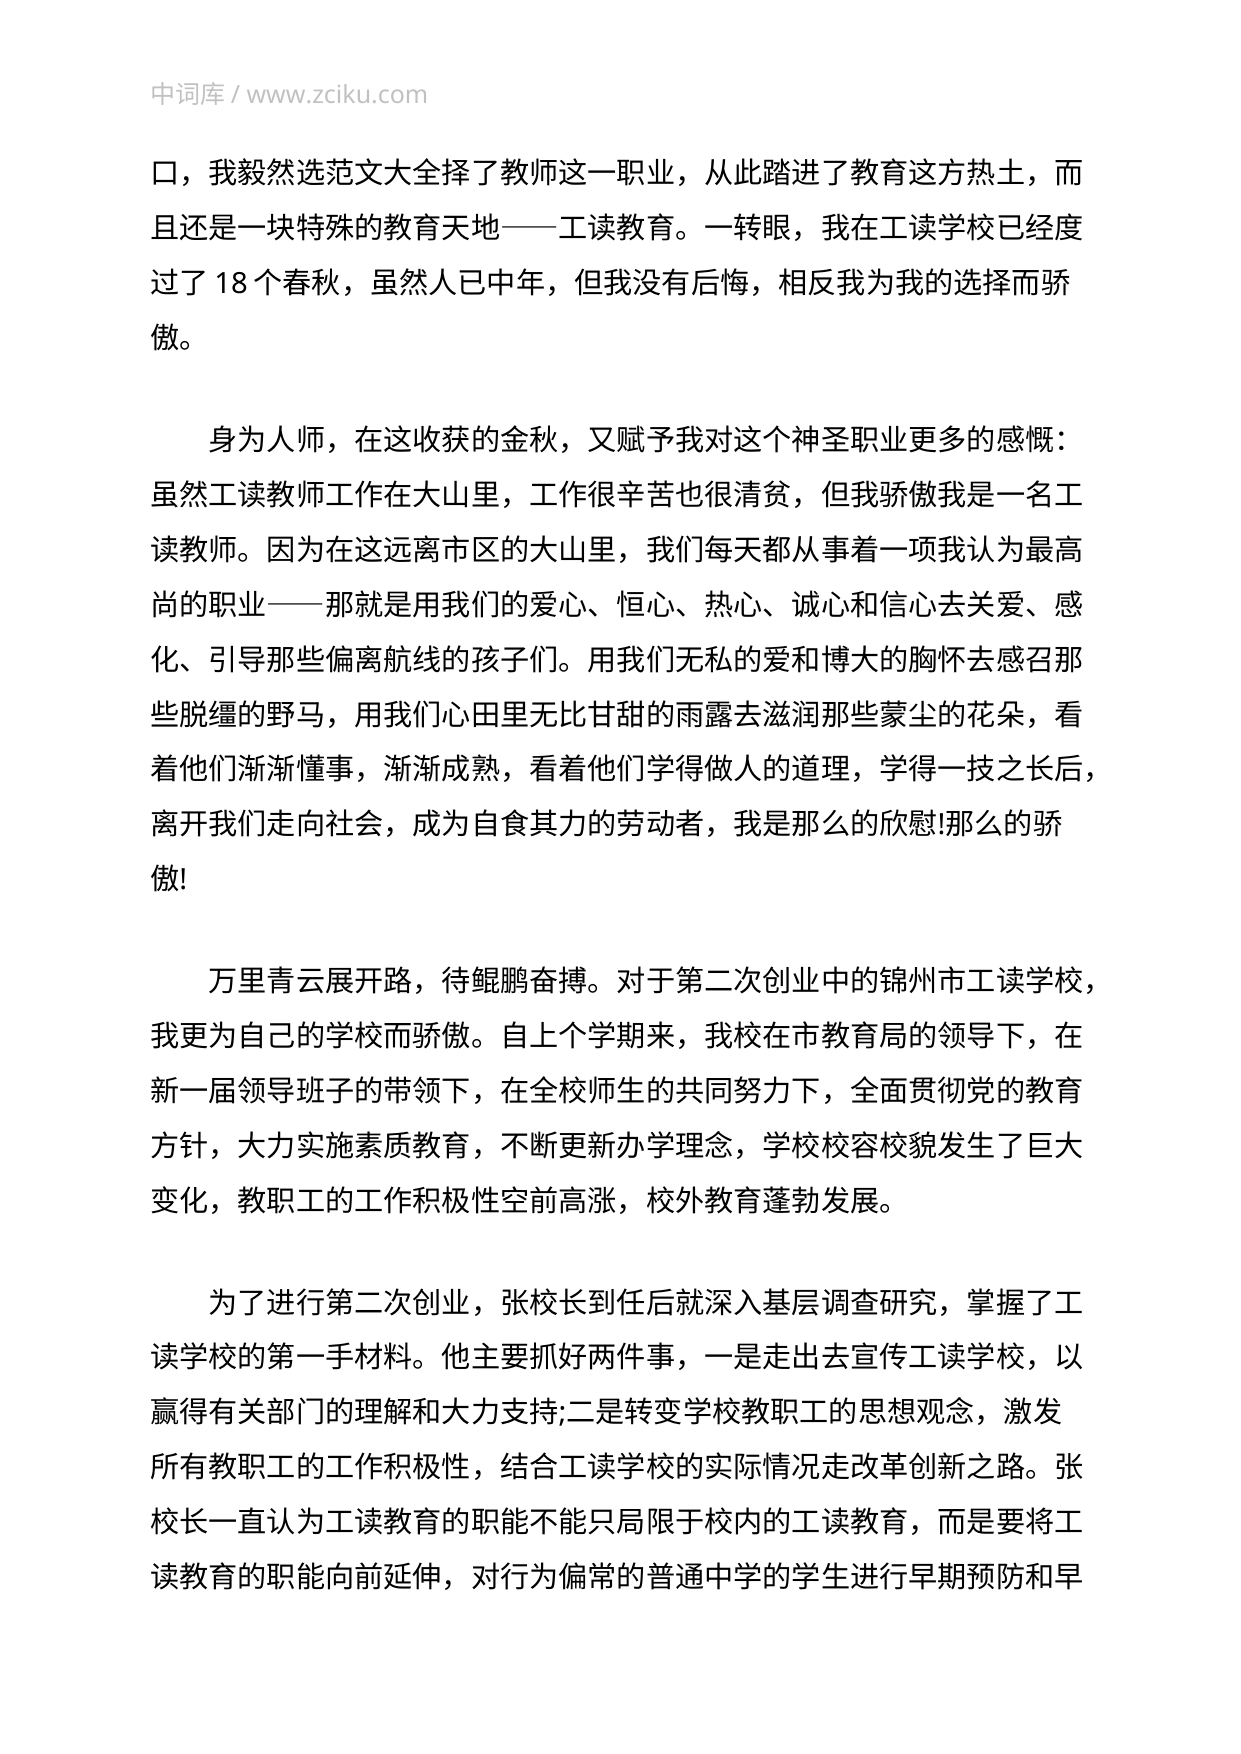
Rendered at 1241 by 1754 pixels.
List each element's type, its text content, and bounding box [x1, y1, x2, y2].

text 身为人师，在这收获的金秋，又赋予我对这个神圣职业更多的感慨：虽然工读教师工作在大山里，工作很辛苦也很清贫，但我骄傲我是一名工读教师。因为在这远离市区的大山里，我们每天都从事着一项我认为最高尚的职业——那就是用我们的爱心、恒心、热心、诚心和信心去关爱、感化、引导那些偏离航线的孩子们。用我们无私的爱和博大的胸怀去感召那些脱缰的野马，用我们心田里无比甘甜的雨露去滋润那些蒙尘的花朵，看着他们渐渐懂事，渐渐成熟，看着他们学得做人的道理，学得一技之长后，离开我们走向社会，成为自食其力的劳动者，我是那么的欣慰!那么的骄傲! [150, 417, 1090, 898]
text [150, 150, 1090, 357]
text 万里青云展开路，待鲲鹏奋搏。对于第二次创业中的锦州市工读学校，我更为自己的学校而骄傲。自上个学期来，我校在市教育局的领导下，在新一届领导班子的带领下，在全校师生的共同努力下，全面贯彻党的教育方针，大力实施素质教育，不断更新办学理念，学校校容校貌发生了巨大变化，教职工的工作积极性空前高涨，校外教育蓬勃发展。 [150, 958, 1090, 1220]
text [150, 1279, 1090, 1596]
